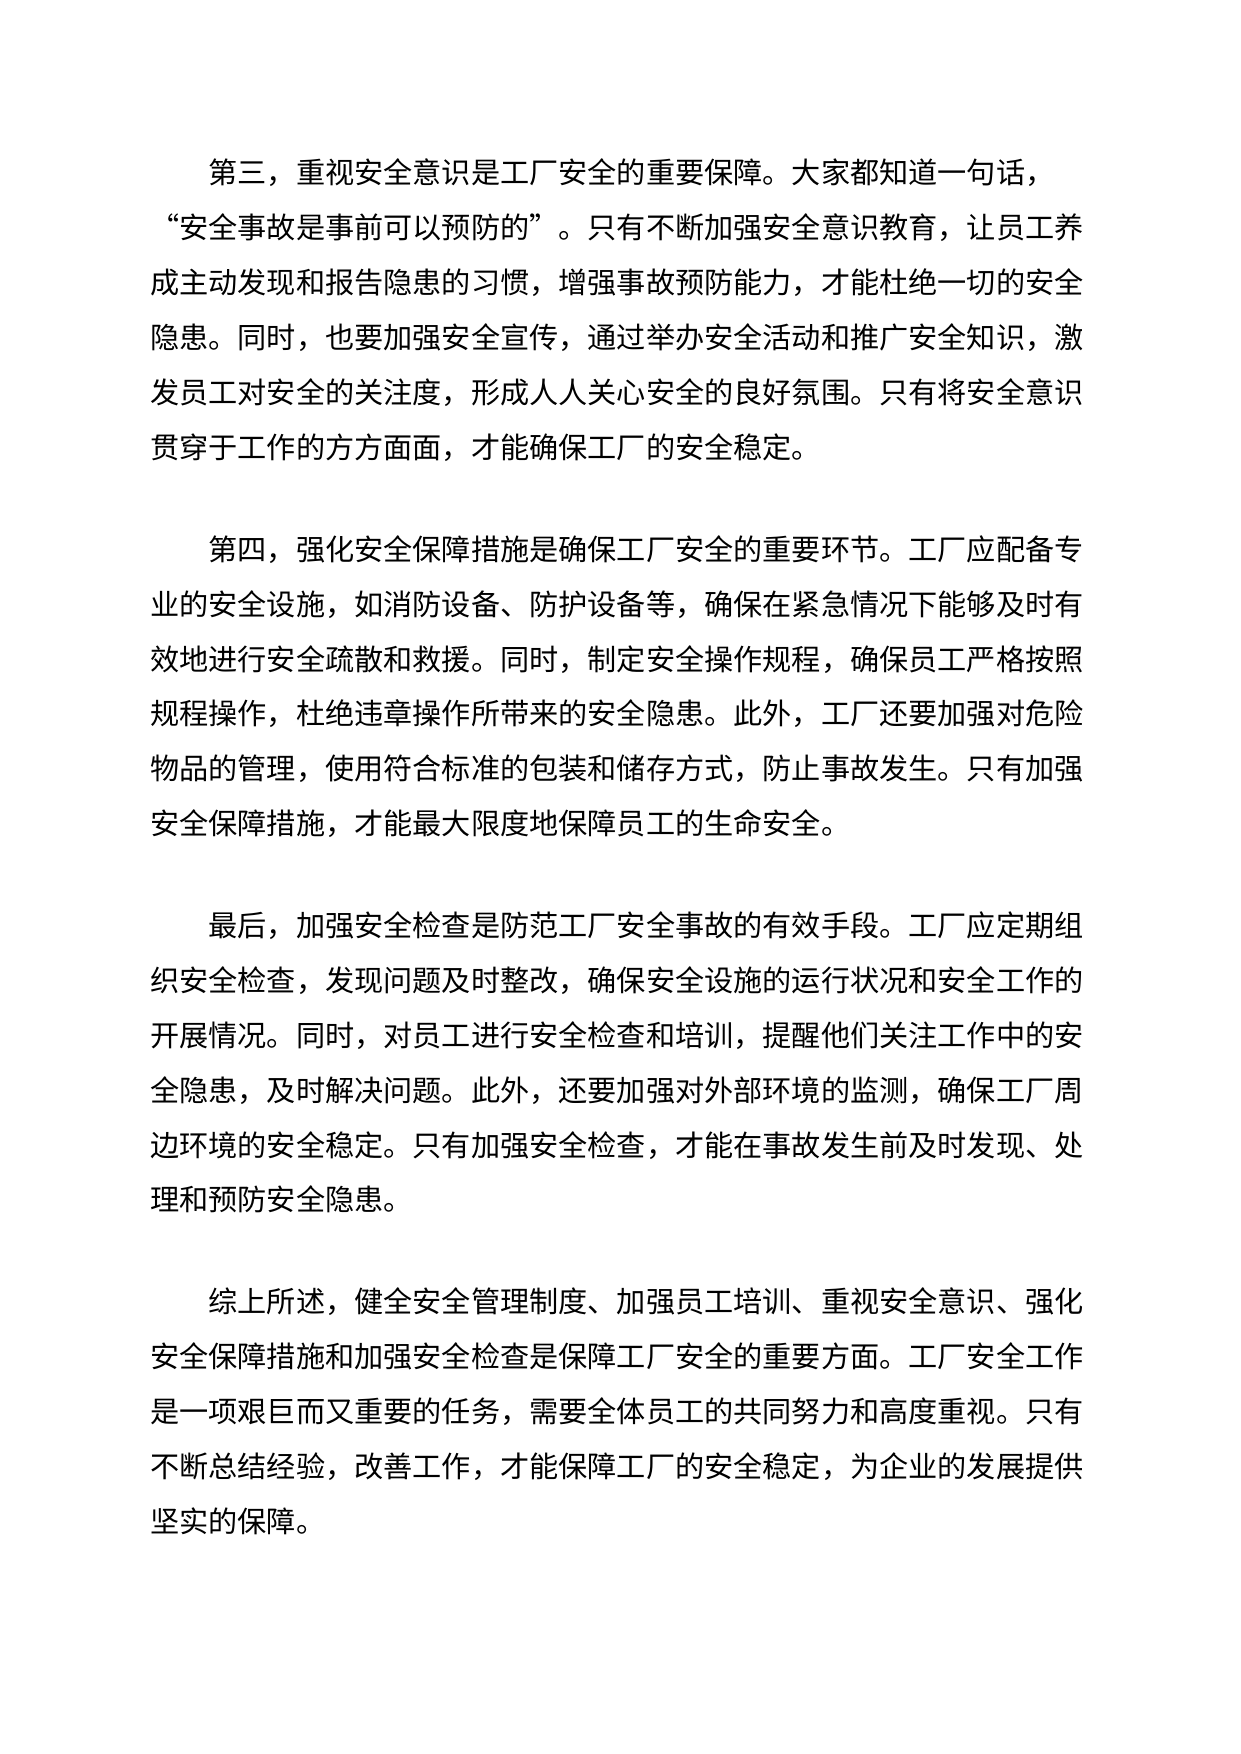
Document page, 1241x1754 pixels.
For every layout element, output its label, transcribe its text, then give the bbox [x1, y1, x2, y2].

text 最后，加强安全检查是防范工厂安全事故的有效手段。工厂应定期组织安全检查，发现问题及时整改，确保安全设施的运行状况和安全工作的开展情况。同时，对员工进行安全检查和培训，提醒他们关注工作中的安全隐患，及时解决问题。此外，还要加强对外部环境的监测，确保工厂周边环境的安全稳定。只有加强安全检查，才能在事故发生前及时发现、处理和预防安全隐患。 [150, 902, 1090, 1219]
text 综上所述，健全安全管理制度、加强员工培训、重视安全意识、强化安全保障措施和加强安全检查是保障工厂安全的重要方面。工厂安全工作是一项艰巨而又重要的任务，需要全体员工的共同努力和高度重视。只有不断总结经验，改善工作，才能保障工厂的安全稳定，为企业的发展提供坚实的保障。 [150, 1279, 1090, 1541]
text 第四，强化安全保障措施是确保工厂安全的重要环节。工厂应配备专业的安全设施，如消防设备、防护设备等，确保在紧急情况下能够及时有效地进行安全疏散和救援。同时，制定安全操作规程，确保员工严格按照规程操作，杜绝违章操作所带来的安全隐患。此外，工厂还要加强对危险物品的管理，使用符合标准的包装和储存方式，防止事故发生。只有加强安全保障措施，才能最大限度地保障员工的生命安全。 [150, 526, 1090, 843]
text 第三，重视安全意识是工厂安全的重要保障。大家都知道一句话，“安全事故是事前可以预防的”。只有不断加强安全意识教育，让员工养成主动发现和报告隐患的习惯，增强事故预防能力，才能杜绝一切的安全隐患。同时，也要加强安全宣传，通过举办安全活动和推广安全知识，激发员工对安全的关注度，形成人人关心安全的良好氛围。只有将安全意识贯穿于工作的方方面面，才能确保工厂的安全稳定。 [150, 150, 1090, 467]
